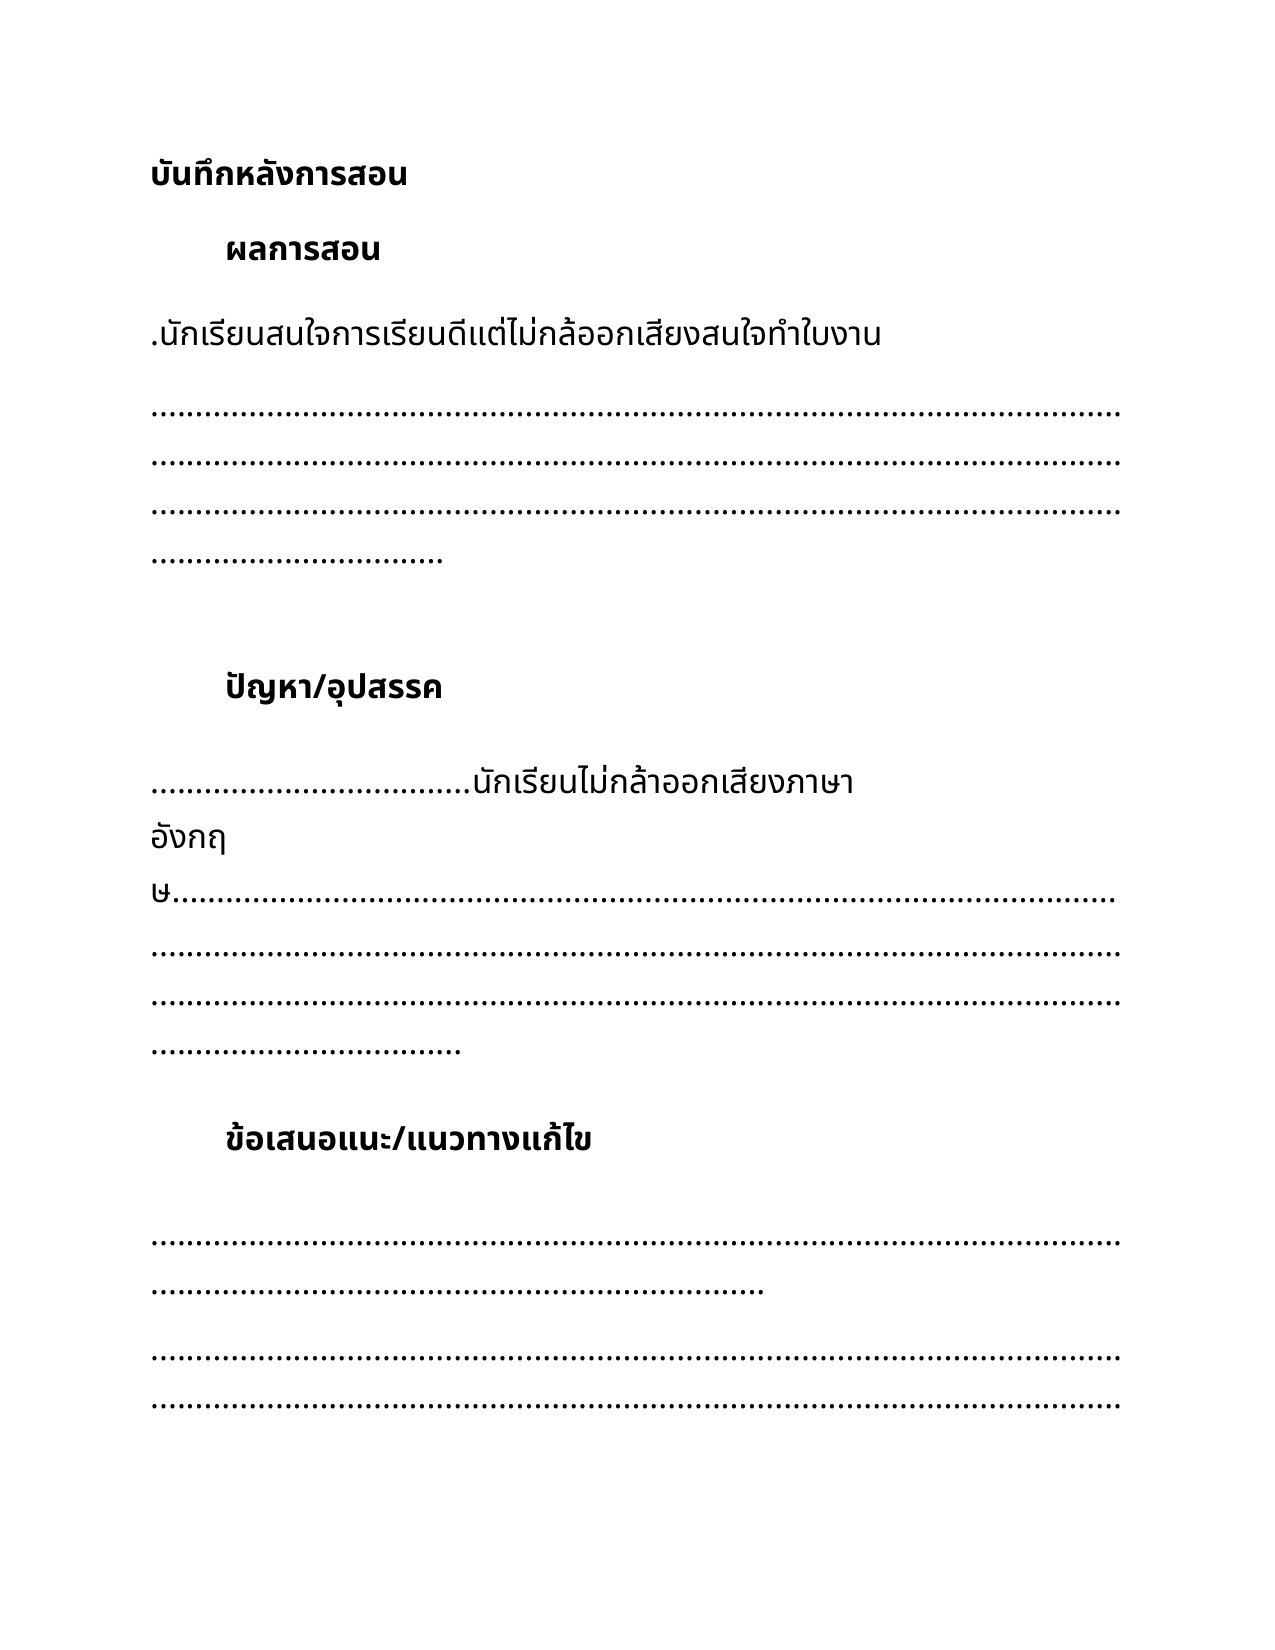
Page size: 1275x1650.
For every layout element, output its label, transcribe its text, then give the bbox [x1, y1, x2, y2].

text ....................................นักเรียนไม่กล้าออกเสียงภาษาอังกฤษ....................................................................................................................................................................................................................................................................................................................................................................... [150, 758, 1125, 1064]
text .นักเรียนสนใจการเรียนดีแต่ไม่กล้ออกเสียงสนใจทำใบงาน [150, 310, 1125, 361]
text ข้อเสนอแนะ/แนวทางแก้ไข [225, 1115, 1125, 1165]
text บันทึกหลังการสอน [150, 150, 1125, 200]
text .................................................................................................................................................................................. [150, 1210, 1125, 1304]
text ปัญหา/อุปสรรค [225, 663, 1125, 714]
text ผลการสอน [225, 221, 1125, 270]
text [150, 1324, 1125, 1419]
